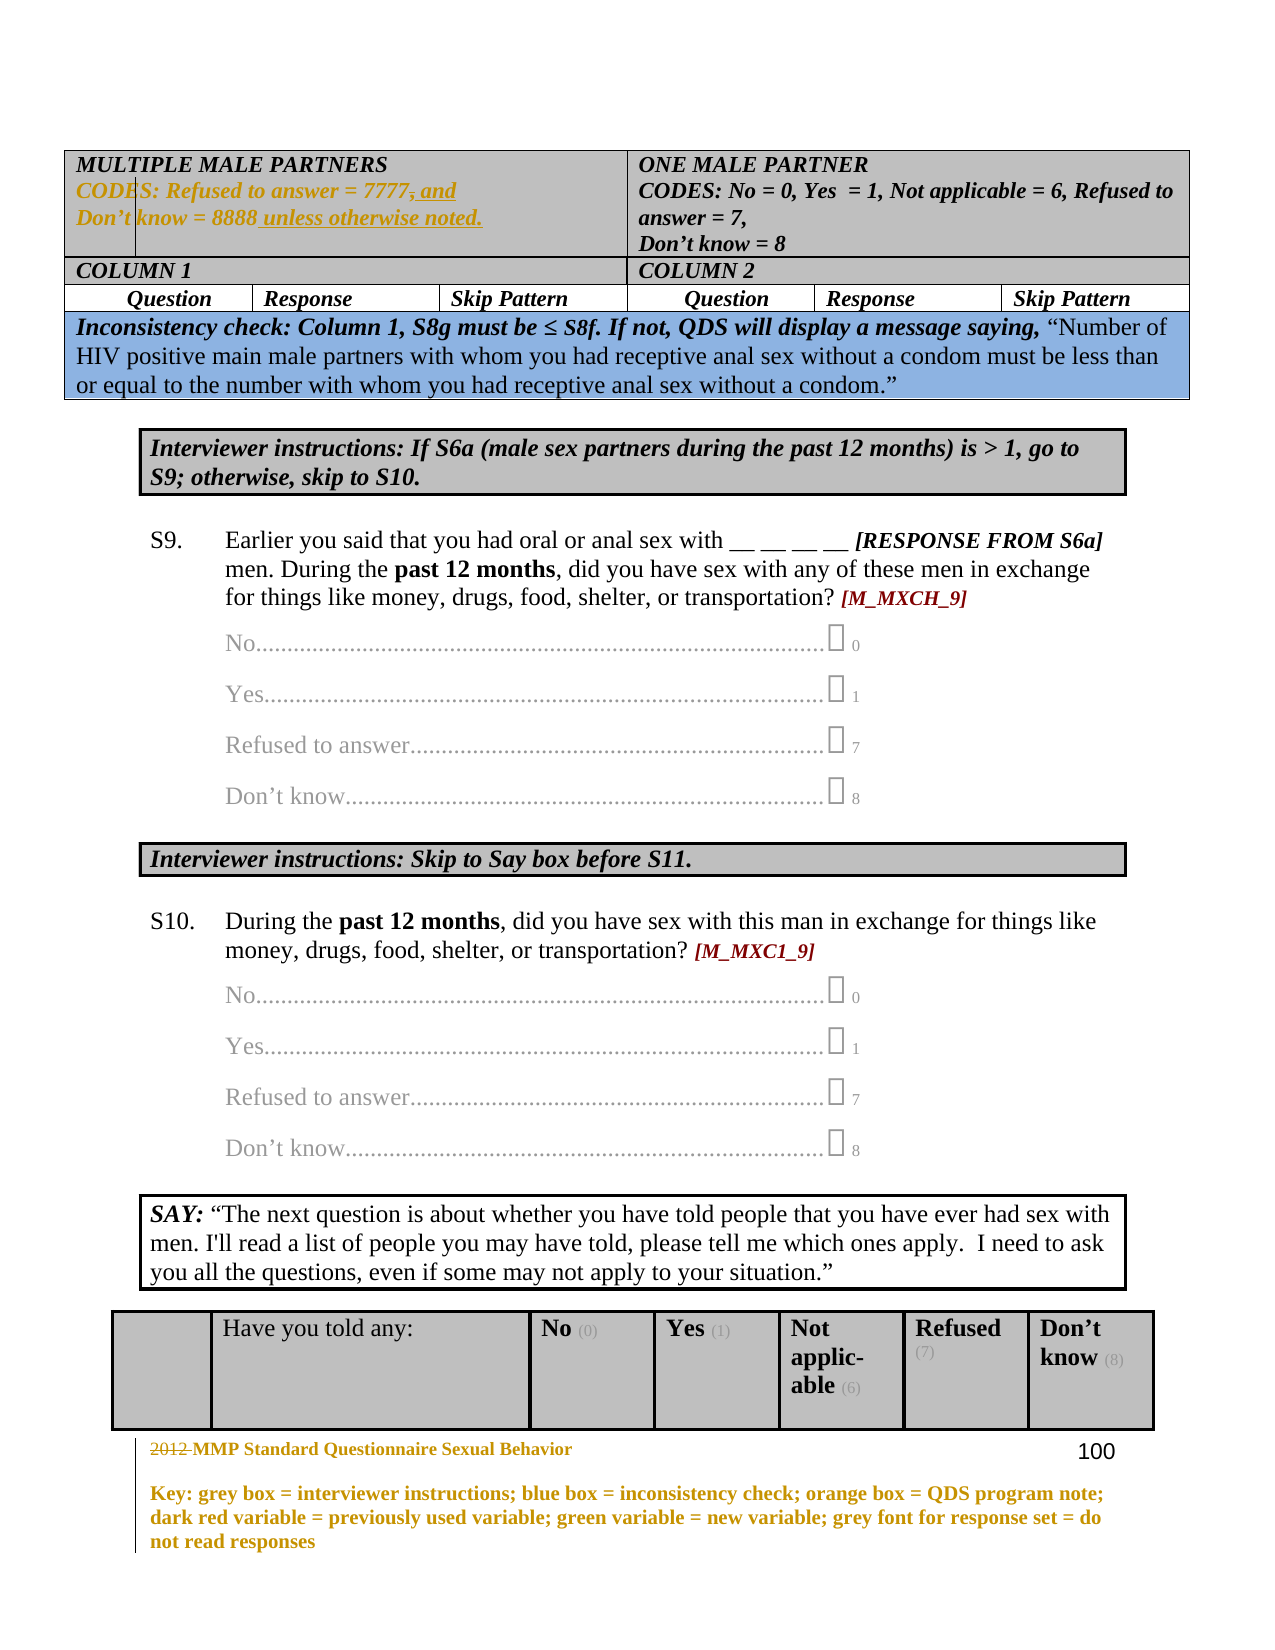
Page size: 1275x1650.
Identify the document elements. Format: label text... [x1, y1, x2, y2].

text S10. During the past 12 months, did you have sex with this man in exchange for things like money, drugs, food, shelter, or transportation? [M_MXC1_9] [150, 906, 1116, 963]
table_cell COLUMN 1 [65, 258, 626, 284]
table_cell Question [628, 285, 814, 311]
table_header Don’t know (8) [1030, 1313, 1152, 1428]
text Refused to answer  7 [150, 1066, 1116, 1117]
table_header [114, 1313, 210, 1428]
text Interviewer instructions: If S6a (male sex partners during the past 12 months) is > 1, go to S9; otherwise, skip to S10. [142, 431, 1124, 493]
text Don’t know  8 [150, 1117, 1116, 1168]
text Yes  1 [150, 662, 1116, 713]
table_header Refused (7) [906, 1313, 1027, 1428]
table_cell Skip Pattern [440, 285, 627, 311]
text No  0 [150, 963, 1116, 1014]
table_header Have you told any: [213, 1313, 528, 1428]
table_header No (0) [532, 1313, 653, 1428]
table_cell Question [65, 285, 252, 311]
text Yes  1 [150, 1014, 1116, 1066]
text Don’t know  8 [150, 764, 1116, 815]
text Refused to answer  7 [150, 713, 1116, 764]
table_cell Skip Pattern [1002, 285, 1189, 311]
text S9. Earlier you said that you had oral or anal sex with __ __ __ __ [RESPONSE FROM S6a] men. During the past 12 months, did you have sex with any of these men in exchange for things like money, drugs, food, shelter, or transportation? [M_MXCH_9] [150, 525, 1116, 611]
text Interviewer instructions: Skip to Say box before S11. [142, 845, 1124, 874]
table_cell Inconsistency check: Column 1, S8g must be ≤ S8f. If not, QDS will display a message saying, “Number of HIV positive main male partners with whom you had receptive anal sex without a condom must be less than or equal to the number with whom you had receptive anal sex without a condom.” [65, 312, 1189, 398]
table_header Yes (1) [656, 1313, 778, 1428]
table_cell Response [815, 285, 1001, 311]
table_cell COLUMN 2 [628, 258, 1189, 284]
text No  0 [150, 611, 1116, 662]
table_header Not applic-able (6) [781, 1313, 902, 1428]
table_cell Response [253, 285, 439, 311]
text SAY: “The next question is about whether you have told people that you have ever had sex with men. I'll read a list of people you may have told, please tell me which ones apply. I need to ask you all the questions, even if some may not apply to your situation.” [142, 1197, 1124, 1287]
table_header MULTIPLE MALE PARTNERS CODES: Refused to answer = 7777 Don’t know = 8888 [65, 151, 627, 256]
table_header One male Partner CODES: No = 0, Yes = 1, Not applicable = 6, Refused to answer = 7, Don’t know = 8 [628, 151, 1189, 256]
